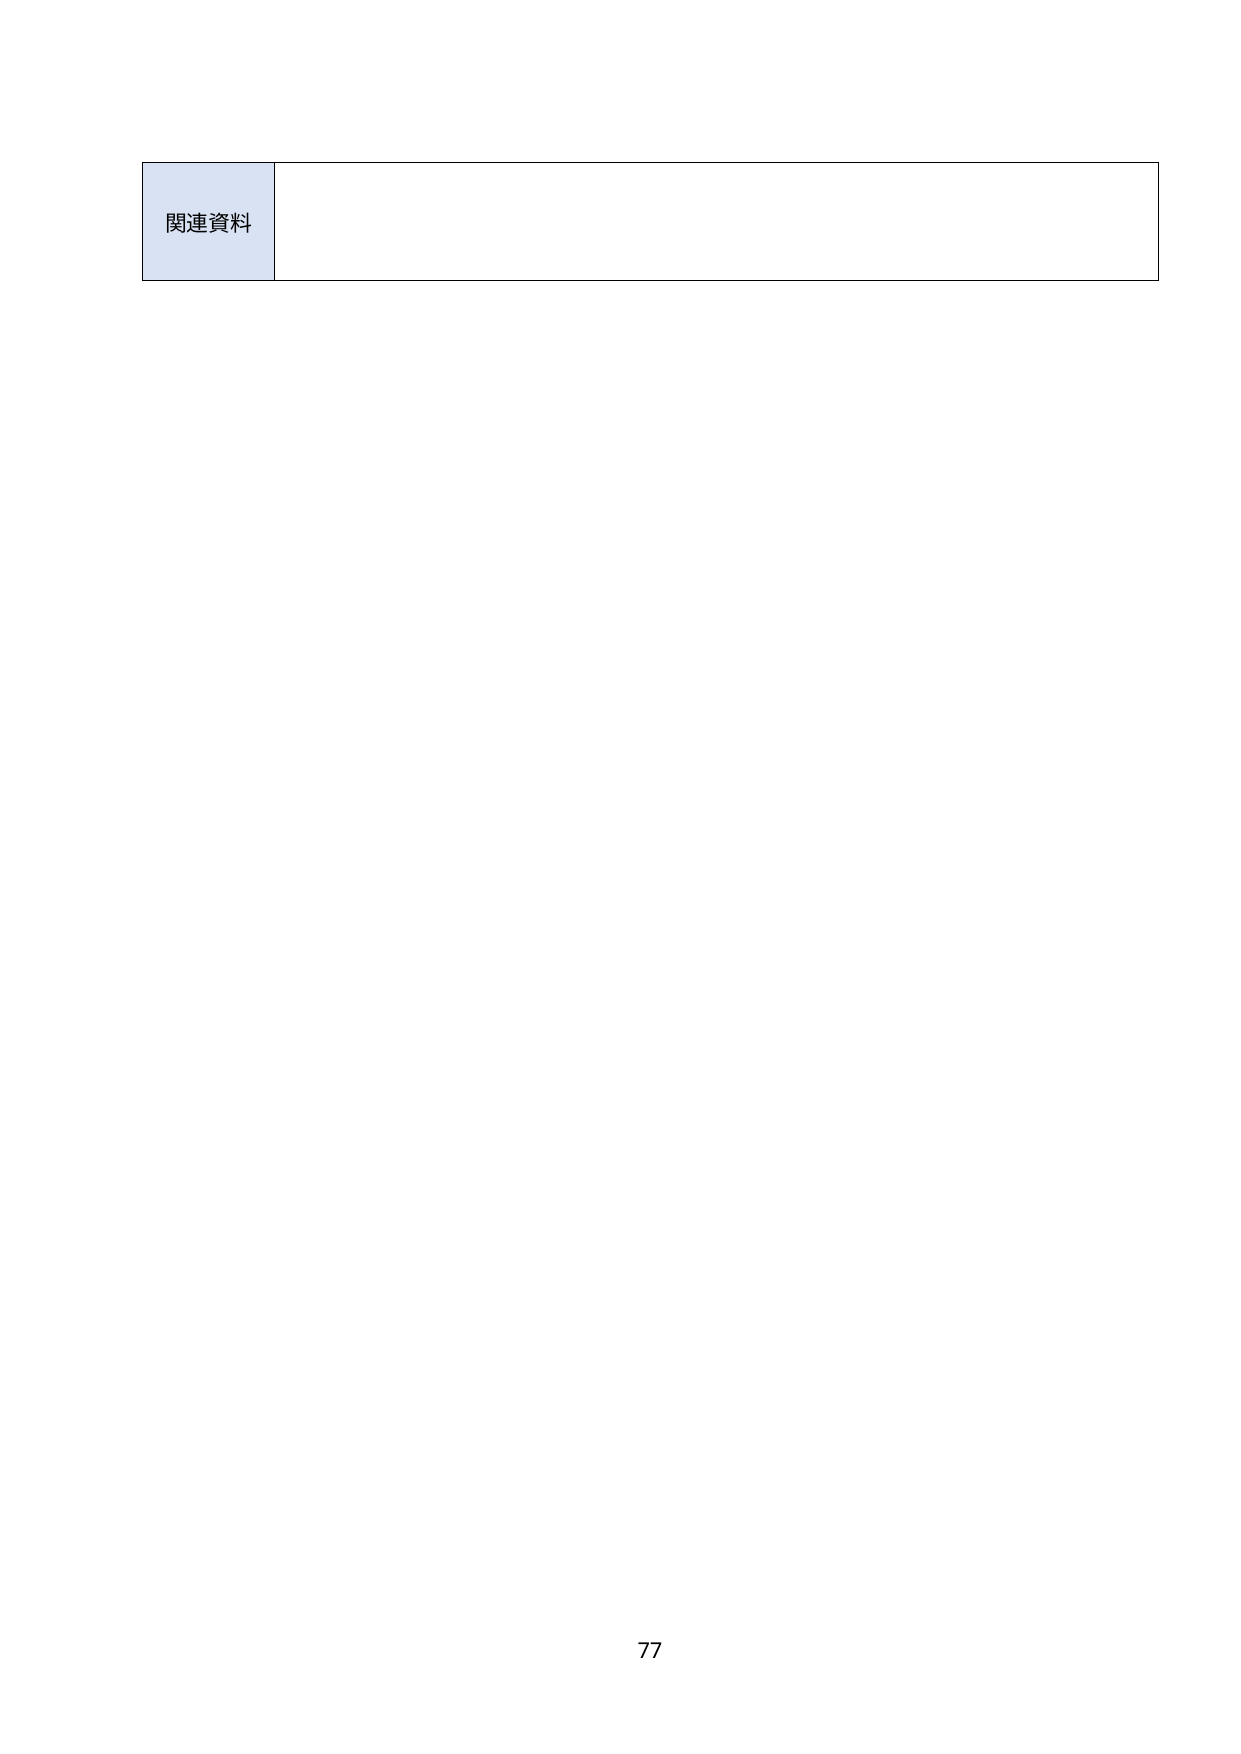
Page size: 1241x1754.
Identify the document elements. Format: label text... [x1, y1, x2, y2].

table_cell 関連資料 [143, 163, 274, 280]
table_cell [275, 163, 1158, 280]
